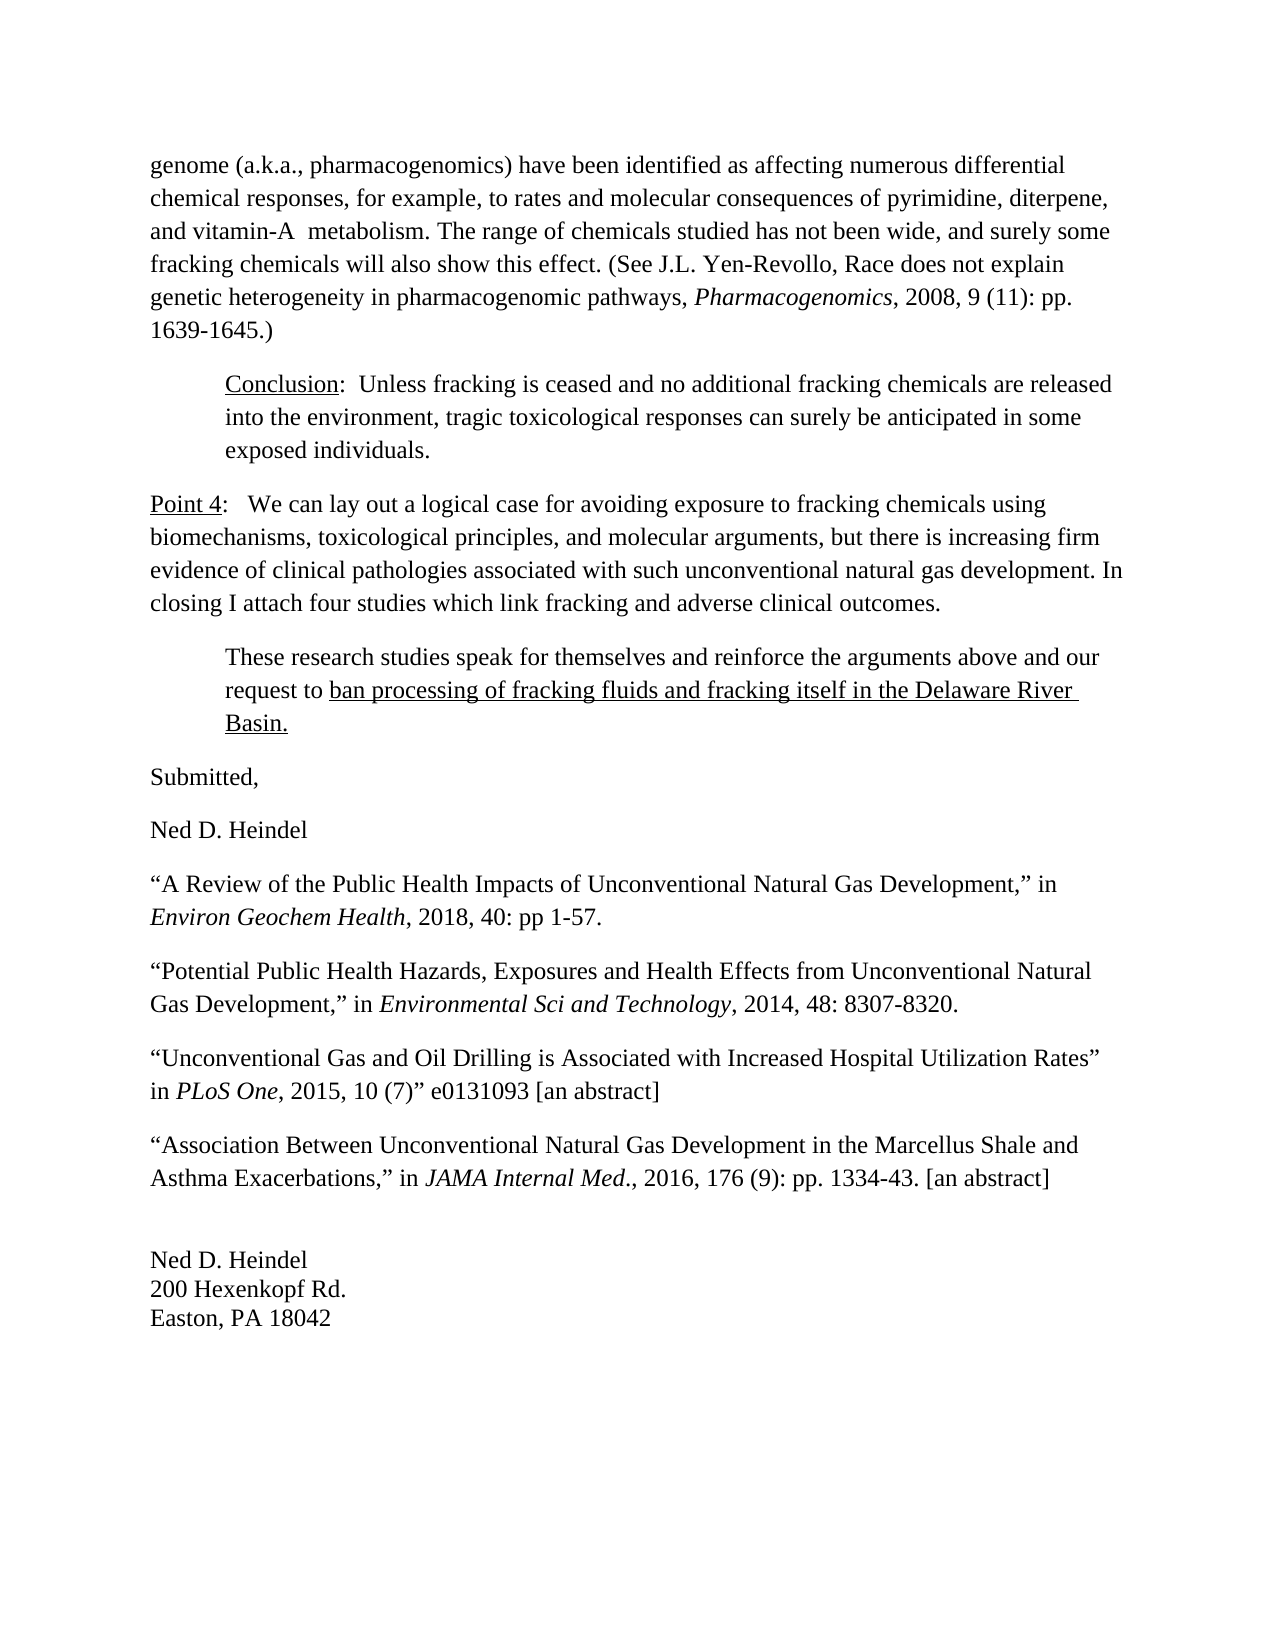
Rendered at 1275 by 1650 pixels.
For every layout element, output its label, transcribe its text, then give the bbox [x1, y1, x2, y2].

text These research studies speak for themselves and reinforce the arguments above and our request to ban processing of fracking fluids and fracking itself in the Delaware River Basin. [225, 642, 1125, 737]
text Point 4: We can lay out a logical case for avoiding exposure to fracking chemicals using biomechanisms, toxicological principles, and molecular arguments, but there is increasing firm evidence of clinical pathologies associated with such unconventional natural gas development. In closing I attach four studies which link fracking and adverse clinical outcomes. [150, 489, 1125, 617]
text Conclusion: Unless fracking is ceased and no additional fracking chemicals are released into the environment, tragic toxicological responses can surely be anticipated in some exposed individuals. [225, 369, 1125, 464]
text Easton, PA 18042 [150, 1303, 1125, 1332]
text “Association Between Unconventional Natural Gas Development in the Marcellus Shale and Asthma Exacerbations,” in JAMA Internal Med., 2016, 176 (9): pp. 1334-43. [an abstract] [150, 1130, 1125, 1192]
text 200 Hexenkopf Rd. [150, 1274, 1125, 1303]
text Submitted, [150, 762, 1125, 790]
text “Potential Public Health Hazards, Exposures and Health Effects from Unconventional Natural Gas Development,” in Environmental Sci and Technology, 2014, 48: 8307-8320. [150, 956, 1125, 1018]
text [150, 150, 1125, 344]
text Ned D. Heindel [150, 1246, 1125, 1274]
text “Unconventional Gas and Oil Drilling is Associated with Increased Hospital Utilization Rates” in PLoS One, 2015, 10 (7)” e0131093 [an abstract] [150, 1043, 1125, 1105]
text “A Review of the Public Health Impacts of Unconventional Natural Gas Development,” in Environ Geochem Health, 2018, 40: pp 1-57. [150, 869, 1125, 931]
text Ned D. Heindel [150, 816, 1125, 844]
